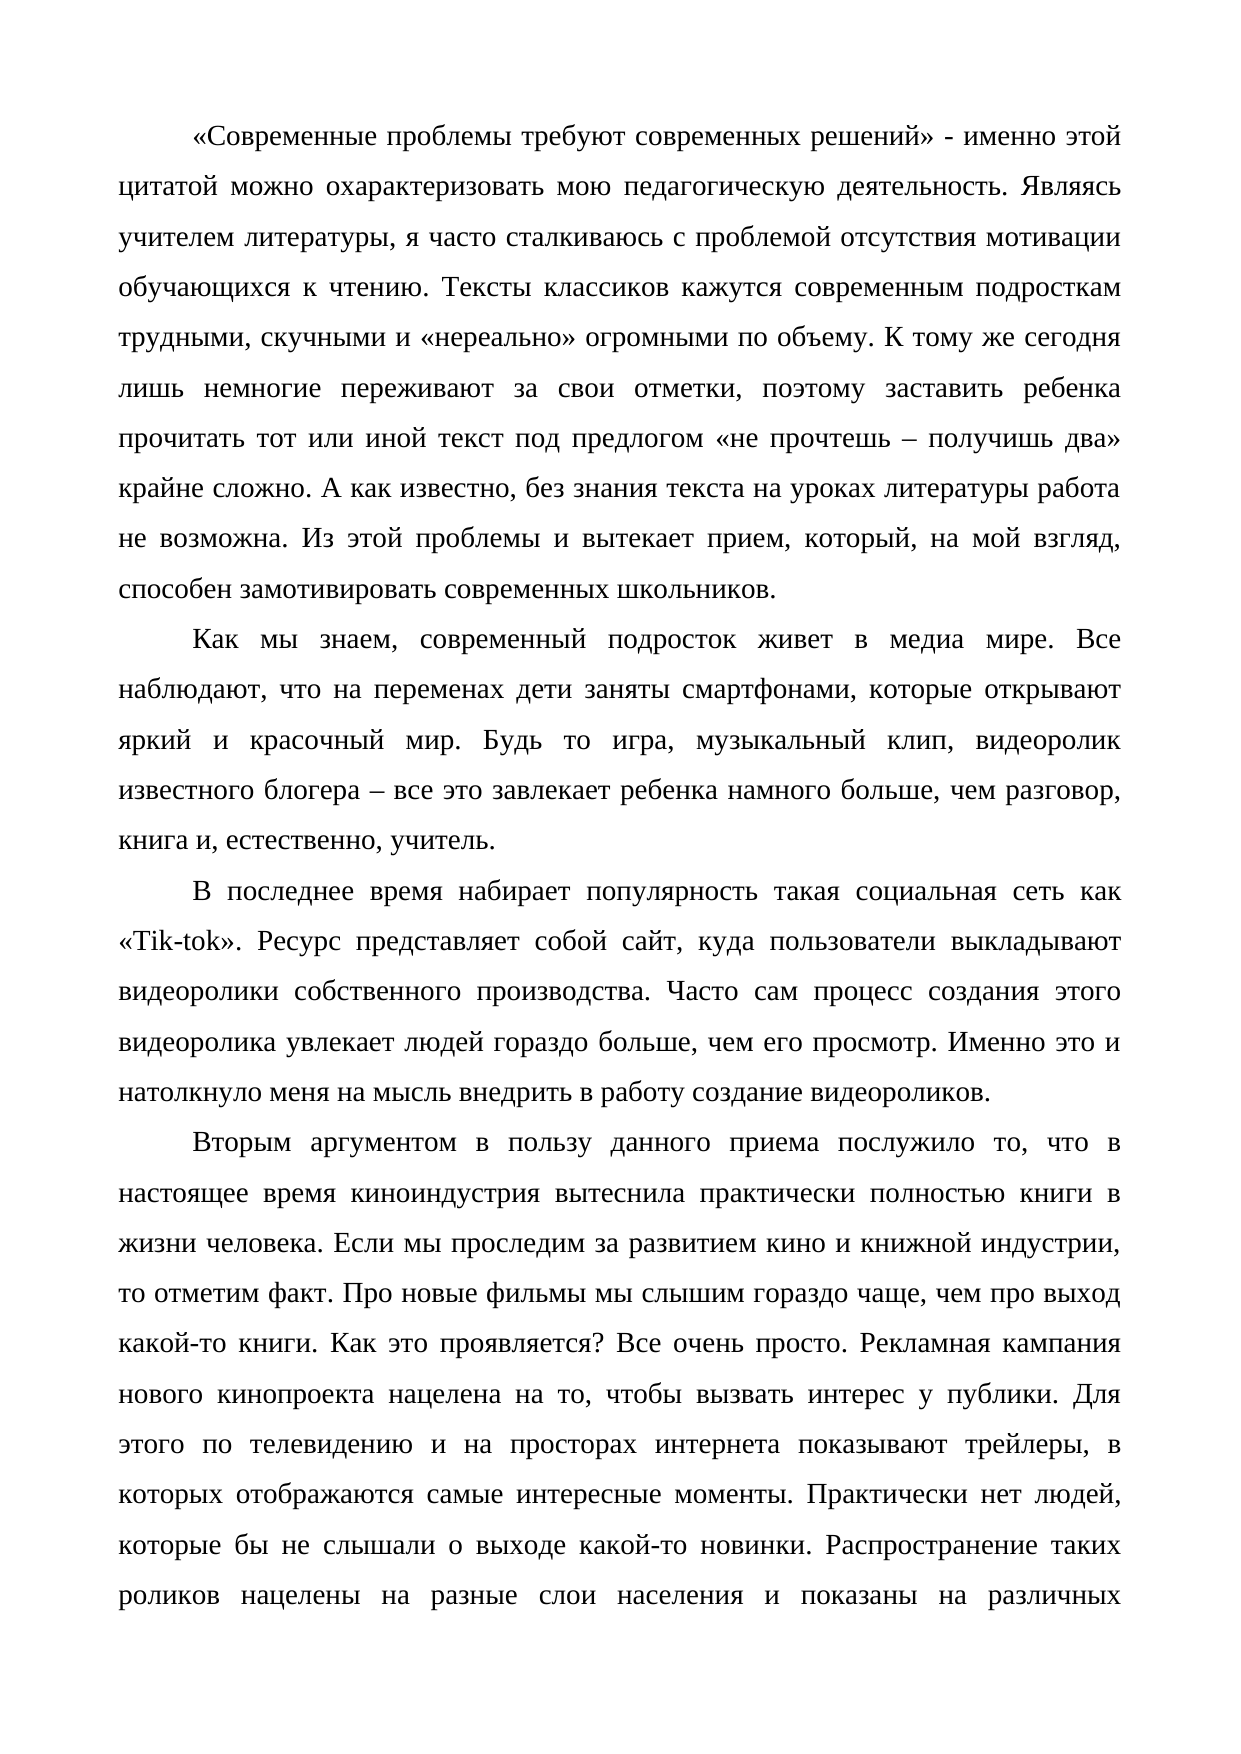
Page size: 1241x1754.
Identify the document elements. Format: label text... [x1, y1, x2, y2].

text В последнее время набирает популярность такая социальная сеть как «Tik-tok». Ресурс представляет собой сайт, куда пользователи выкладывают видеоролики собственного производства. Часто сам процесс создания этого видеоролика увлекает людей гораздо больше, чем его просмотр. Именно это и натолкнуло меня на мысль внедрить в работу создание видеороликов. [118, 873, 1122, 1108]
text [118, 1124, 1122, 1611]
text Как мы знаем, современный подросток живет в медиа мире. Все наблюдают, что на переменах дети заняты смартфонами, которые открывают яркий и красочный мир. Будь то игра, музыкальный клип, видеоролик известного блогера – все это завлекает ребенка намного больше, чем разговор, книга и, естественно, учитель. [118, 621, 1122, 856]
text «Современные проблемы требуют современных решений» - именно этой цитатой можно охарактеризовать мою педагогическую деятельность. Являясь учителем литературы, я часто сталкиваюсь с проблемой отсутствия мотивации обучающихся к чтению. Тексты классиков кажутся современным подросткам трудными, скучными и «нереально» огромными по объему. К тому же сегодня лишь немногие переживают за свои отметки, поэтому заставить ребенка прочитать тот или иной текст под предлогом «не прочтешь – получишь два» крайне сложно. А как известно, без знания текста на уроках литературы работа не возможна. Из этой проблемы и вытекает прием, который, на мой взгляд, способен замотивировать современных школьников. [118, 118, 1122, 604]
